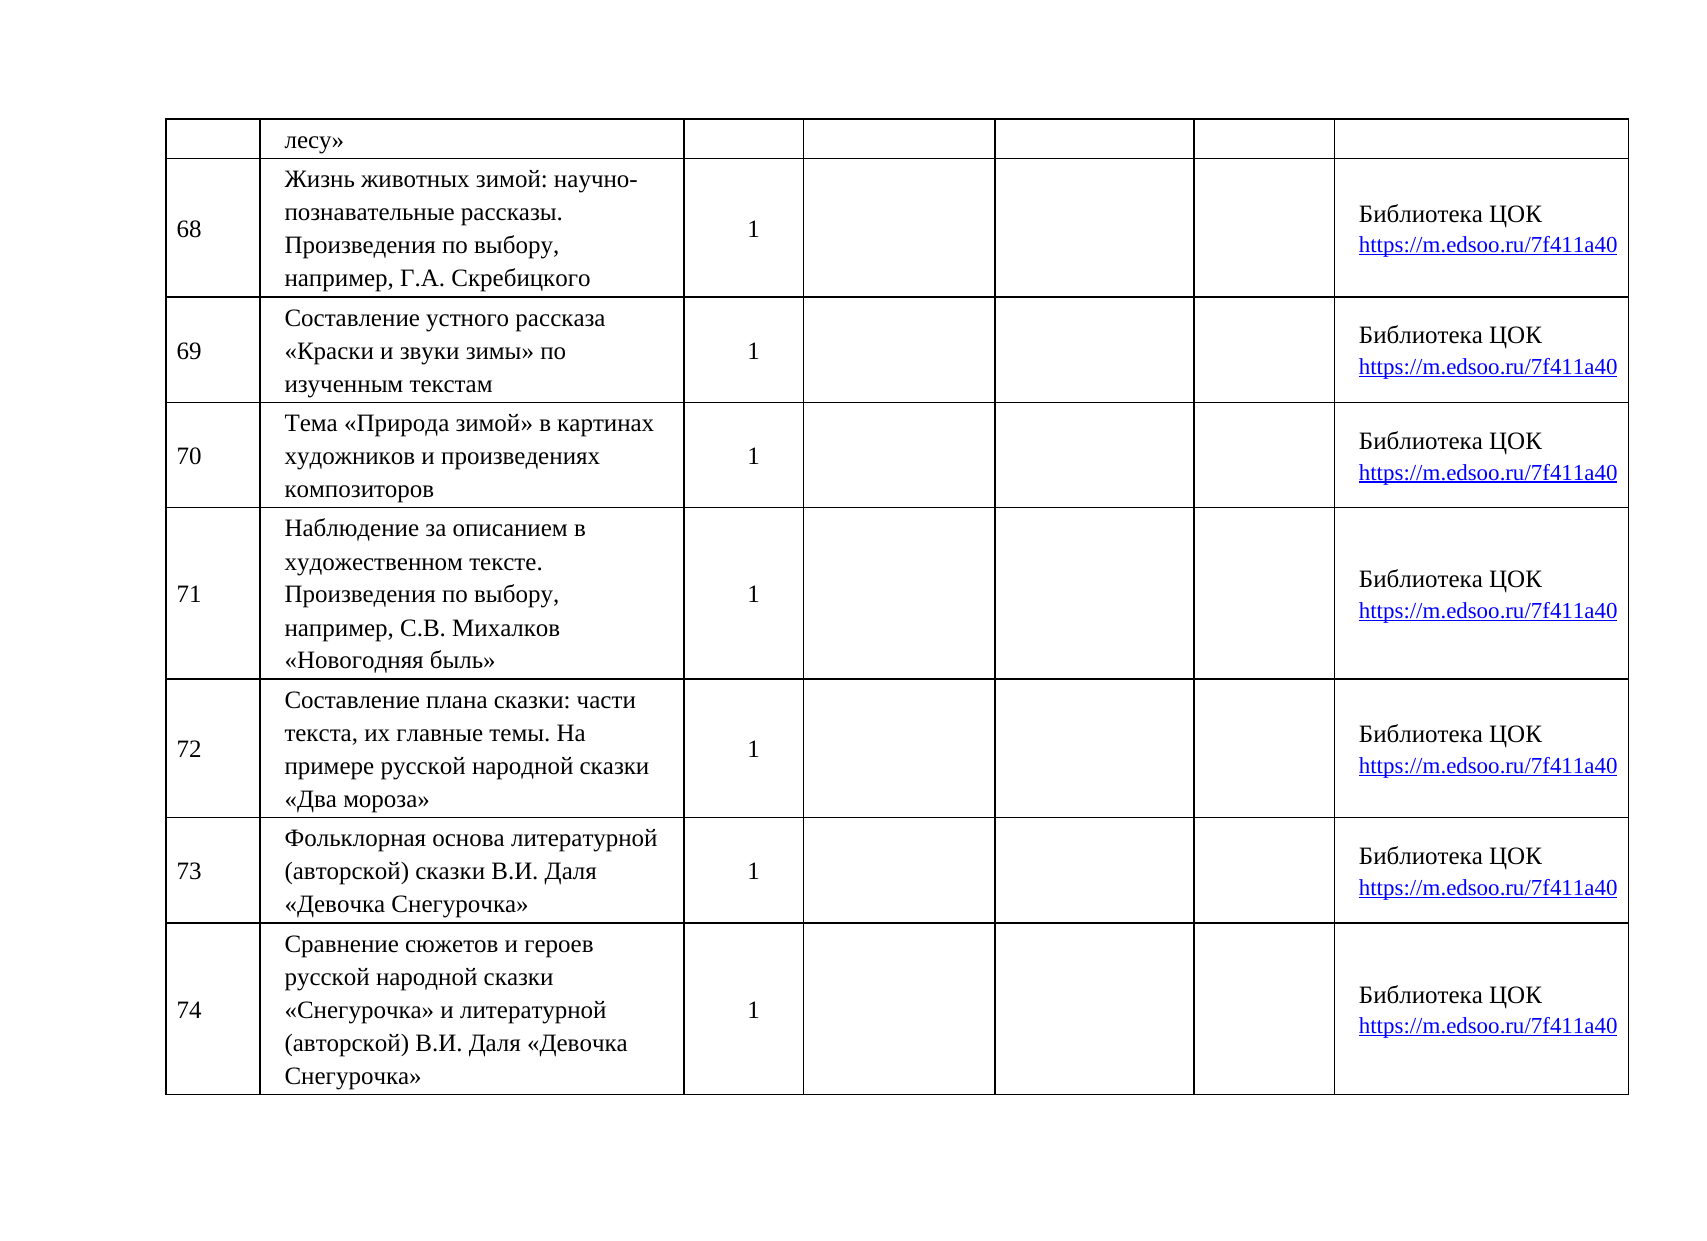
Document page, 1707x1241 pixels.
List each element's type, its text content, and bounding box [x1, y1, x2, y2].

table_cell 69 [167, 298, 259, 401]
table_cell 72 [167, 680, 259, 817]
table_cell [804, 120, 994, 157]
table_cell [1195, 120, 1334, 157]
table_cell [804, 818, 994, 922]
table_cell Библиотека ЦОК https://m.edsoo.ru/7f411a40 [1335, 680, 1628, 817]
table_cell 1 [685, 924, 803, 1093]
table_cell [1195, 924, 1334, 1093]
table_cell [996, 508, 1193, 678]
table_cell [996, 159, 1193, 296]
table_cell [261, 120, 683, 157]
table_cell 74 [167, 924, 259, 1093]
table_cell [804, 298, 994, 401]
table_cell 68 [167, 159, 259, 296]
table_cell Наблюдение за описанием в художественном тексте. Произведения по выбору, например, С.В. Михалков «Новогодняя быль» [261, 508, 683, 678]
table_cell Библиотека ЦОК https://m.edsoo.ru/7f411a40 [1335, 403, 1628, 507]
table_cell [1195, 298, 1334, 401]
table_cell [1335, 924, 1628, 1093]
table_cell 1 [685, 680, 803, 817]
table_cell [996, 120, 1193, 157]
table_cell 73 [167, 818, 259, 922]
table_cell Фольклорная основа литературной (авторской) сказки В.И. Даля «Девочка Снегурочка» [261, 818, 683, 922]
table_cell [804, 159, 994, 296]
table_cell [1335, 159, 1628, 296]
table_cell 1 [685, 120, 803, 157]
table_cell 1 [685, 508, 803, 678]
table_cell 1 [685, 818, 803, 922]
table_cell Библиотека ЦОК https://m.edsoo.ru/7f411a40 [1335, 298, 1628, 401]
table_cell Составление устного рассказа «Краски и звуки зимы» по изученным текстам [261, 298, 683, 401]
table_cell Тема «Природа зимой» в картинах художников и произведениях композиторов [261, 403, 683, 507]
table_cell 1 [685, 159, 803, 296]
table_cell [804, 508, 994, 678]
table_cell [804, 680, 994, 817]
table_cell [996, 680, 1193, 817]
table_cell [1195, 159, 1334, 296]
table_cell [996, 924, 1193, 1093]
table_cell Составление плана сказки: части текста, их главные темы. На примере русской народной сказки «Два мороза» [261, 680, 683, 817]
table_cell [804, 924, 994, 1093]
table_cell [1335, 120, 1628, 157]
table_cell Библиотека ЦОК https://m.edsoo.ru/7f411a40 [1335, 818, 1628, 922]
table_cell 67 [167, 120, 259, 157]
table_cell [1195, 680, 1334, 817]
table_cell 71 [167, 508, 259, 678]
table_cell Библиотека ЦОК https://m.edsoo.ru/7f411a40 [1335, 508, 1628, 678]
table_cell Сравнение сюжетов и героев русской народной сказки «Снегурочка» и литературной (авторской) В.И. Даля «Девочка Снегурочка» [261, 924, 683, 1093]
table_cell 70 [167, 403, 259, 507]
table_cell [996, 403, 1193, 507]
table_cell [1195, 818, 1334, 922]
table_cell [1195, 508, 1334, 678]
table_cell 1 [685, 403, 803, 507]
table_cell [804, 403, 994, 507]
table_cell [1195, 403, 1334, 507]
table_cell [996, 298, 1193, 401]
table_cell 1 [685, 298, 803, 401]
table_cell [996, 818, 1193, 922]
table_cell Жизнь животных зимой: научно-познавательные рассказы. Произведения по выбору, например, Г.А. Скребицкого [261, 159, 683, 296]
